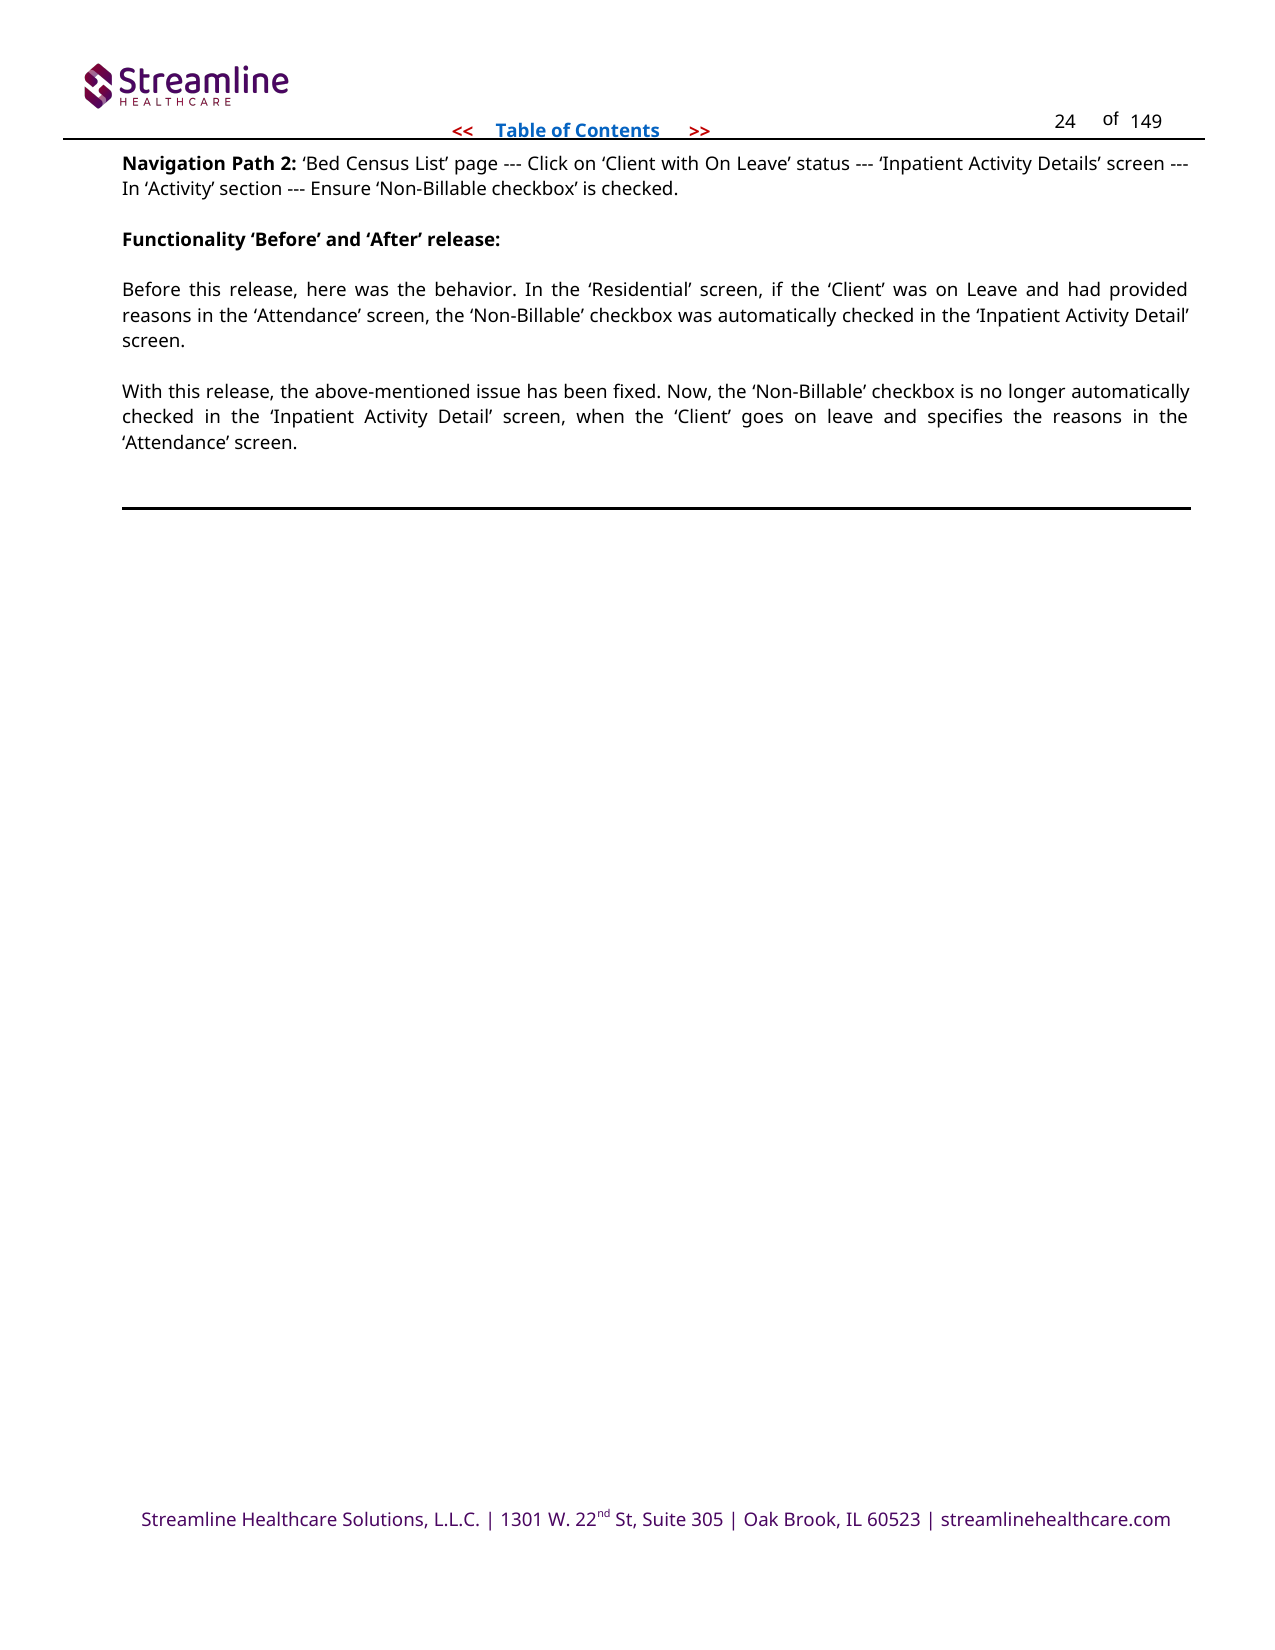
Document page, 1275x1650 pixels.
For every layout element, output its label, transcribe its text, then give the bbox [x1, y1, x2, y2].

text With this release, the above-mentioned issue has been fixed. Now, the ‘Non-Billable’ checkbox is no longer automatically checked in the ‘Inpatient Activity Detail’ screen, when the ‘Client’ goes on leave and specifies the reasons in the ‘Attendance’ screen. [122, 378, 1191, 455]
text Functionality ‘Before’ and ‘After’ release: [122, 226, 1191, 252]
text Before this release, here was the behavior. In the ‘Residential’ screen, if the ‘Client’ was on Leave and had provided reasons in the ‘Attendance’ screen, the ‘Non-Billable’ checkbox was automatically checked in the ‘Inpatient Activity Detail’ screen. [122, 277, 1191, 353]
picture [71, 41, 302, 131]
text Navigation Path 2: ‘Bed Census List’ page --- Click on ‘Client with On Leave’ status --- ‘Inpatient Activity Details’ screen --- In ‘Activity’ section --- Ensure ‘Non-Billable checkbox’ is checked. [122, 150, 1191, 201]
